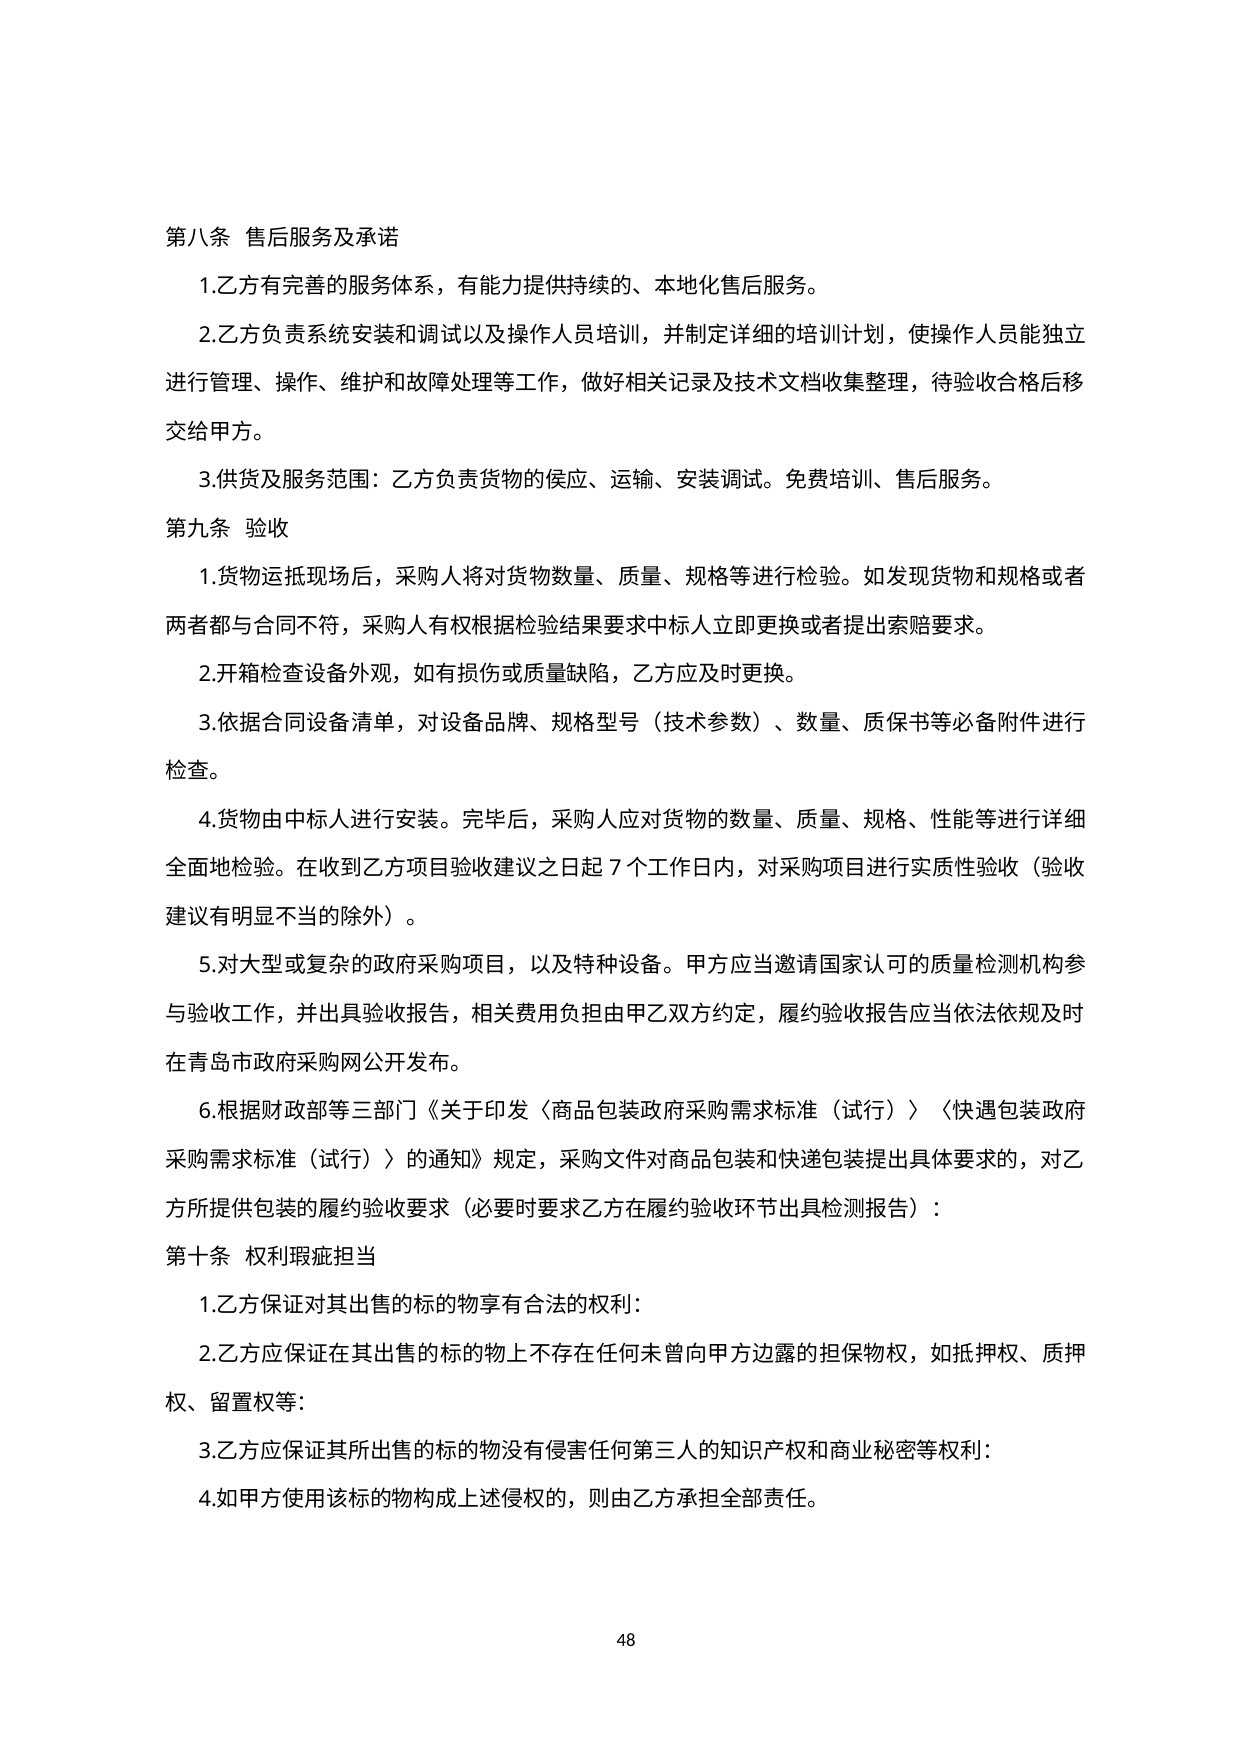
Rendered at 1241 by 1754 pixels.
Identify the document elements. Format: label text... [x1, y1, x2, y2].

text 1.货物运抵现场后，采购人将对货物数量、质量、规格等进行检验。如发现货物和规格或者两者都与合同不符，采购人有权根据检验结果要求中标人立即更换或者提出索赔要求。 [165, 559, 1087, 640]
text 第八条 售后服务及承诺 [165, 219, 1087, 252]
text 1.乙方保证对其出售的标的物享有合法的权利： [165, 1287, 1087, 1319]
text 3.供货及服务范围：乙方负责货物的侯应、运输、安装调试。免费培训、售后服务。 [165, 462, 1087, 494]
text 1.乙方有完善的服务体系，有能力提供持续的、本地化售后服务。 [165, 268, 1087, 300]
text 2.开箱检查设备外观，如有损伤或质量缺陷，乙方应及时更换。 [165, 656, 1087, 688]
text 2.乙方应保证在其出售的标的物上不存在任何未曾向甲方边露的担保物权，如抵押权、质押权、留置权等： [165, 1335, 1087, 1417]
text 6.根据财政部等三部门《关于印发〈商品包装政府采购需求标准（试行）〉〈快遇包装政府采购需求标准（试行）〉的通知》规定，采购文件对商品包装和快递包装提出具体要求的，对乙方所提供包装的履约验收要求（必要时要求乙方在履约验收环节出具检测报告）： [165, 1093, 1087, 1223]
text 第九条 验收 [165, 510, 1087, 543]
text 3.乙方应保证其所出售的标的物没有侵害任何第三人的知识产权和商业秘密等权利： [165, 1432, 1087, 1465]
text 3.依据合同设备清单，对设备品牌、规格型号（技术参数）、数量、质保书等必备附件进行检查。 [165, 704, 1087, 785]
text 4.如甲方使用该标的物构成上述侵权的，则由乙方承担全部责任。 [165, 1481, 1087, 1513]
text 5.对大型或复杂的政府采购项目，以及特种设备。甲方应当邀请国家认可的质量检测机构参与验收工作，并出具验收报告，相关费用负担由甲乙双方约定，履约验收报告应当依法依规及时在青岛市政府采购网公开发布。 [165, 947, 1087, 1077]
text 2.乙方负责系统安装和调试以及操作人员培训，并制定详细的培训计划，使操作人员能独立进行管理、操作、维护和故障处理等工作，做好相关记录及技术文档收集整理，待验收合格后移交给甲方。 [165, 316, 1087, 446]
text 第十条 权利瑕疵担当 [165, 1239, 1087, 1271]
text 4.货物由中标人进行安装。完毕后，采购人应对货物的数量、质量、规格、性能等进行详细全面地检验。在收到乙方项目验收建议之日起7个工作日内，对采购项目进行实质性验收（验收建议有明显不当的除外）。 [165, 801, 1087, 931]
